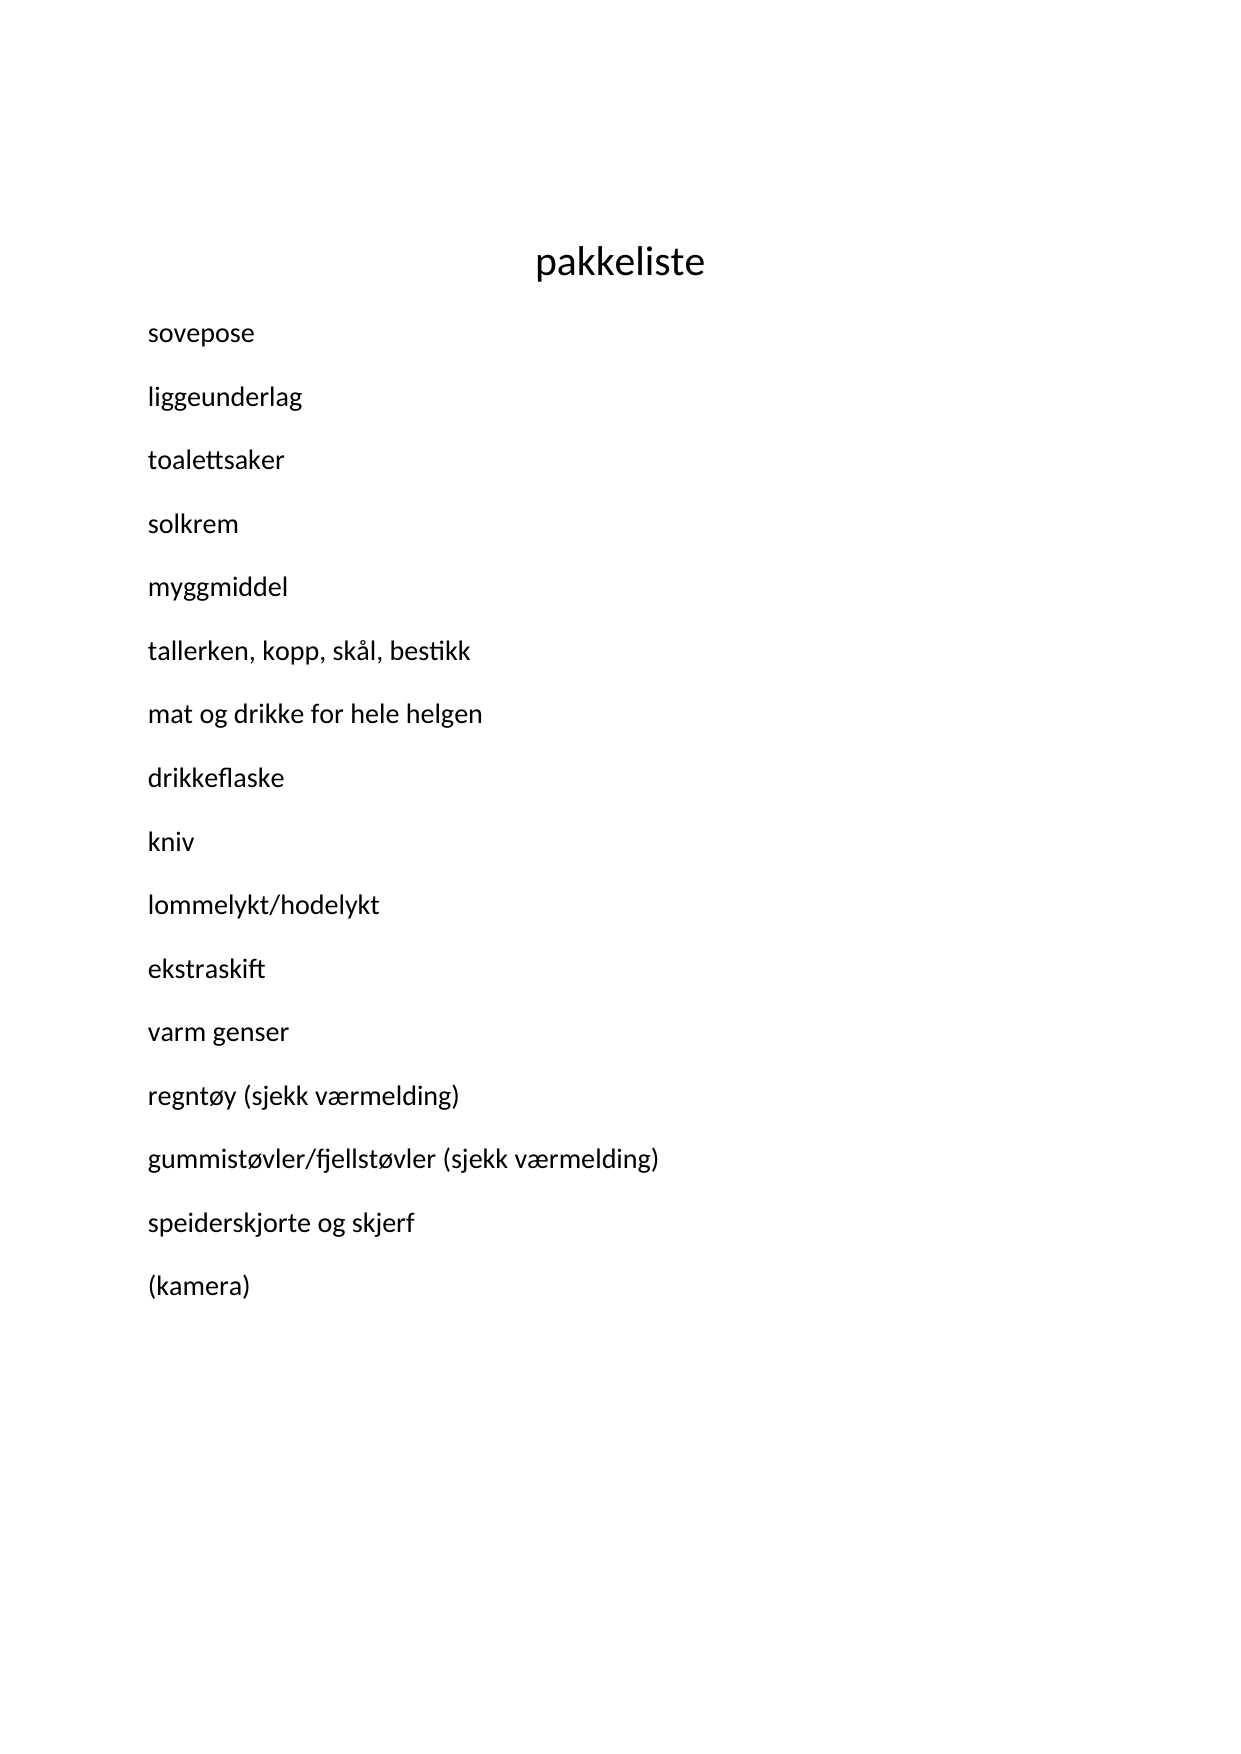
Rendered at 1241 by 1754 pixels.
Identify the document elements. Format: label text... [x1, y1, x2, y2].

text varm genser [148, 1014, 1093, 1048]
text tallerken, kopp, skål, bestikk [148, 633, 1093, 667]
text lommelykt/hodelykt [148, 887, 1093, 921]
text regntøy (sjekk værmelding) [148, 1078, 1093, 1112]
text myggmiddel [148, 569, 1093, 604]
text kniv [148, 823, 1093, 858]
text ekstraskift [148, 951, 1093, 985]
text toalettsaker [148, 442, 1093, 477]
text pakkeliste [148, 235, 1093, 286]
text (kamera) [148, 1268, 1093, 1303]
text solkrem [148, 506, 1093, 540]
text drikkeflaske [148, 760, 1093, 794]
text sovepose [148, 315, 1093, 349]
text speiderskjorte og skjerf [148, 1205, 1093, 1239]
text gummistøvler/fjellstøvler (sjekk værmelding) [148, 1141, 1093, 1176]
text liggeunderlag [148, 379, 1093, 413]
text mat og drikke for hele helgen [148, 696, 1093, 731]
